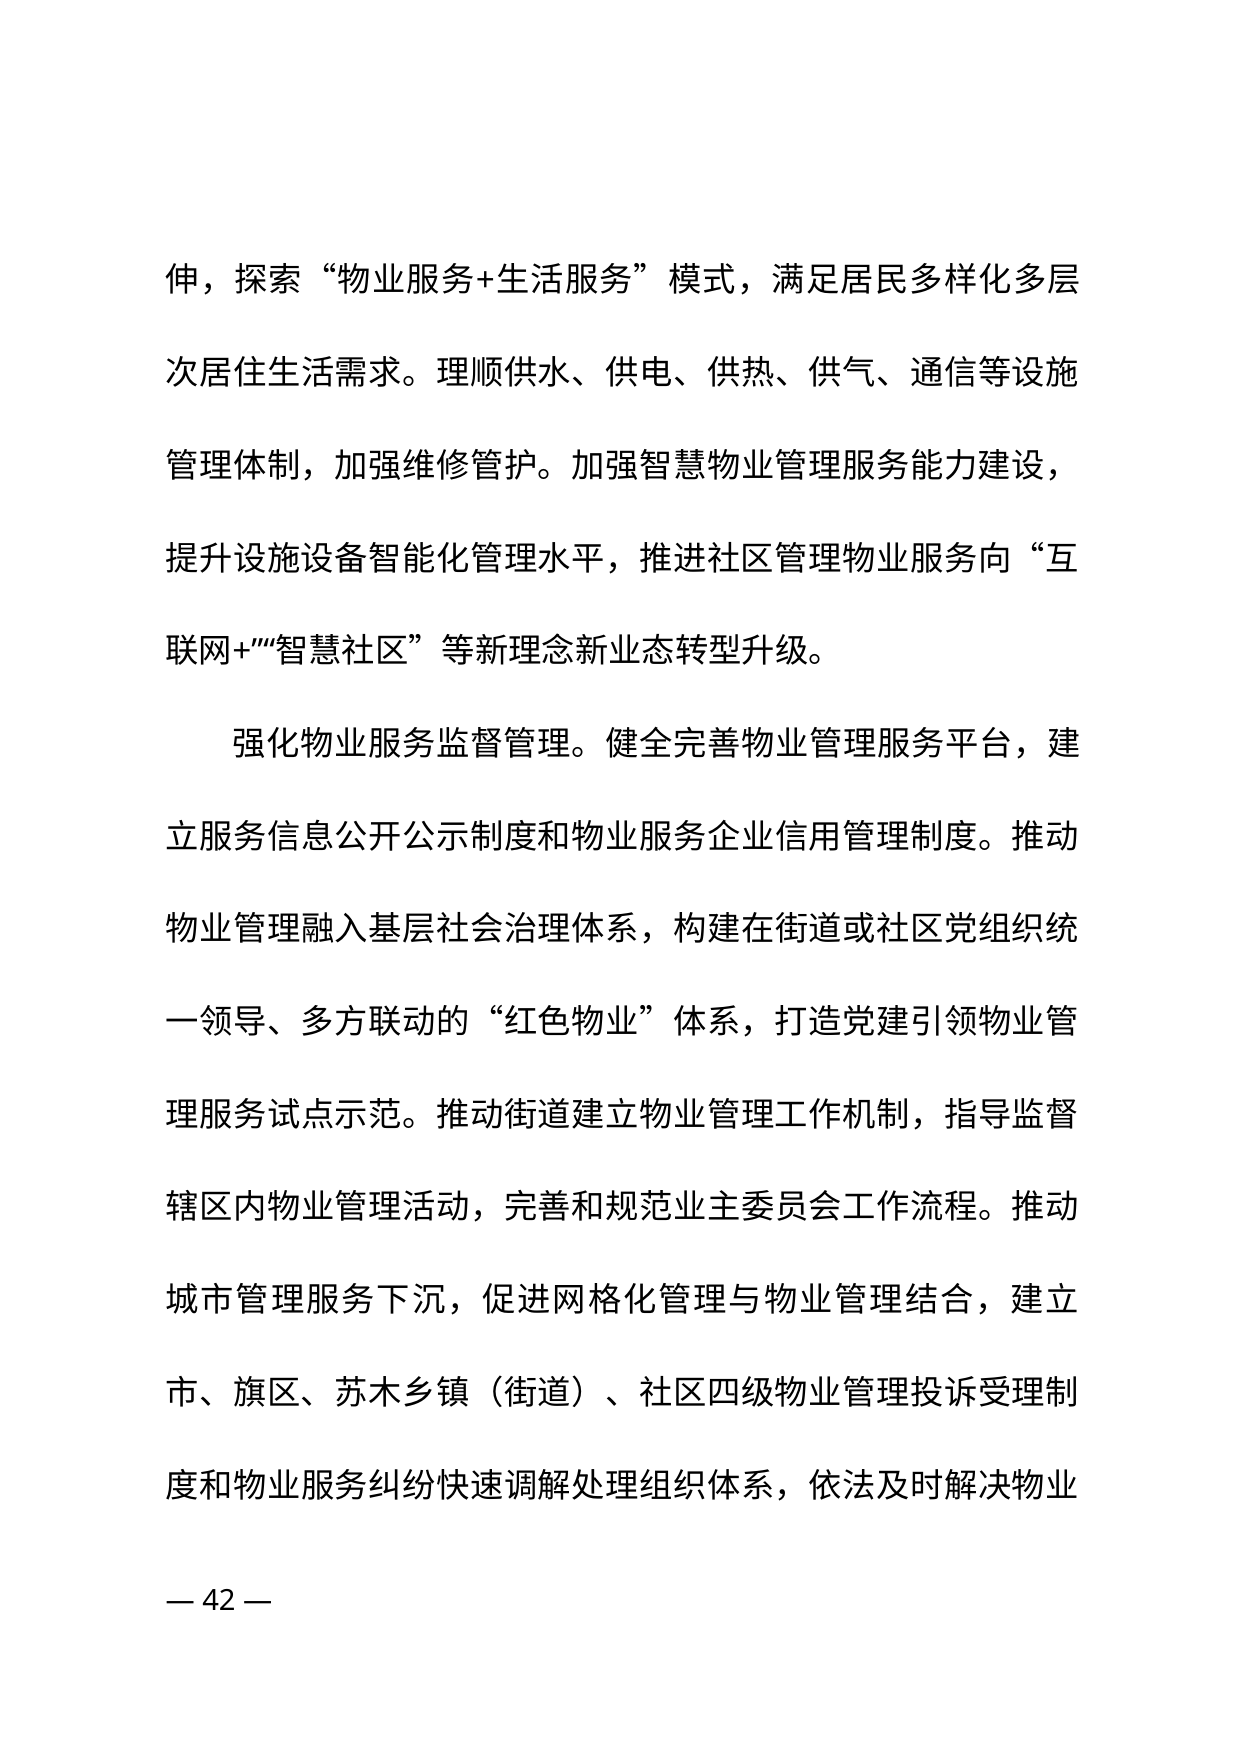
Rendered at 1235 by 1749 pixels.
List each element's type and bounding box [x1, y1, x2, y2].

text [165, 231, 1081, 694]
text [165, 694, 1081, 1529]
